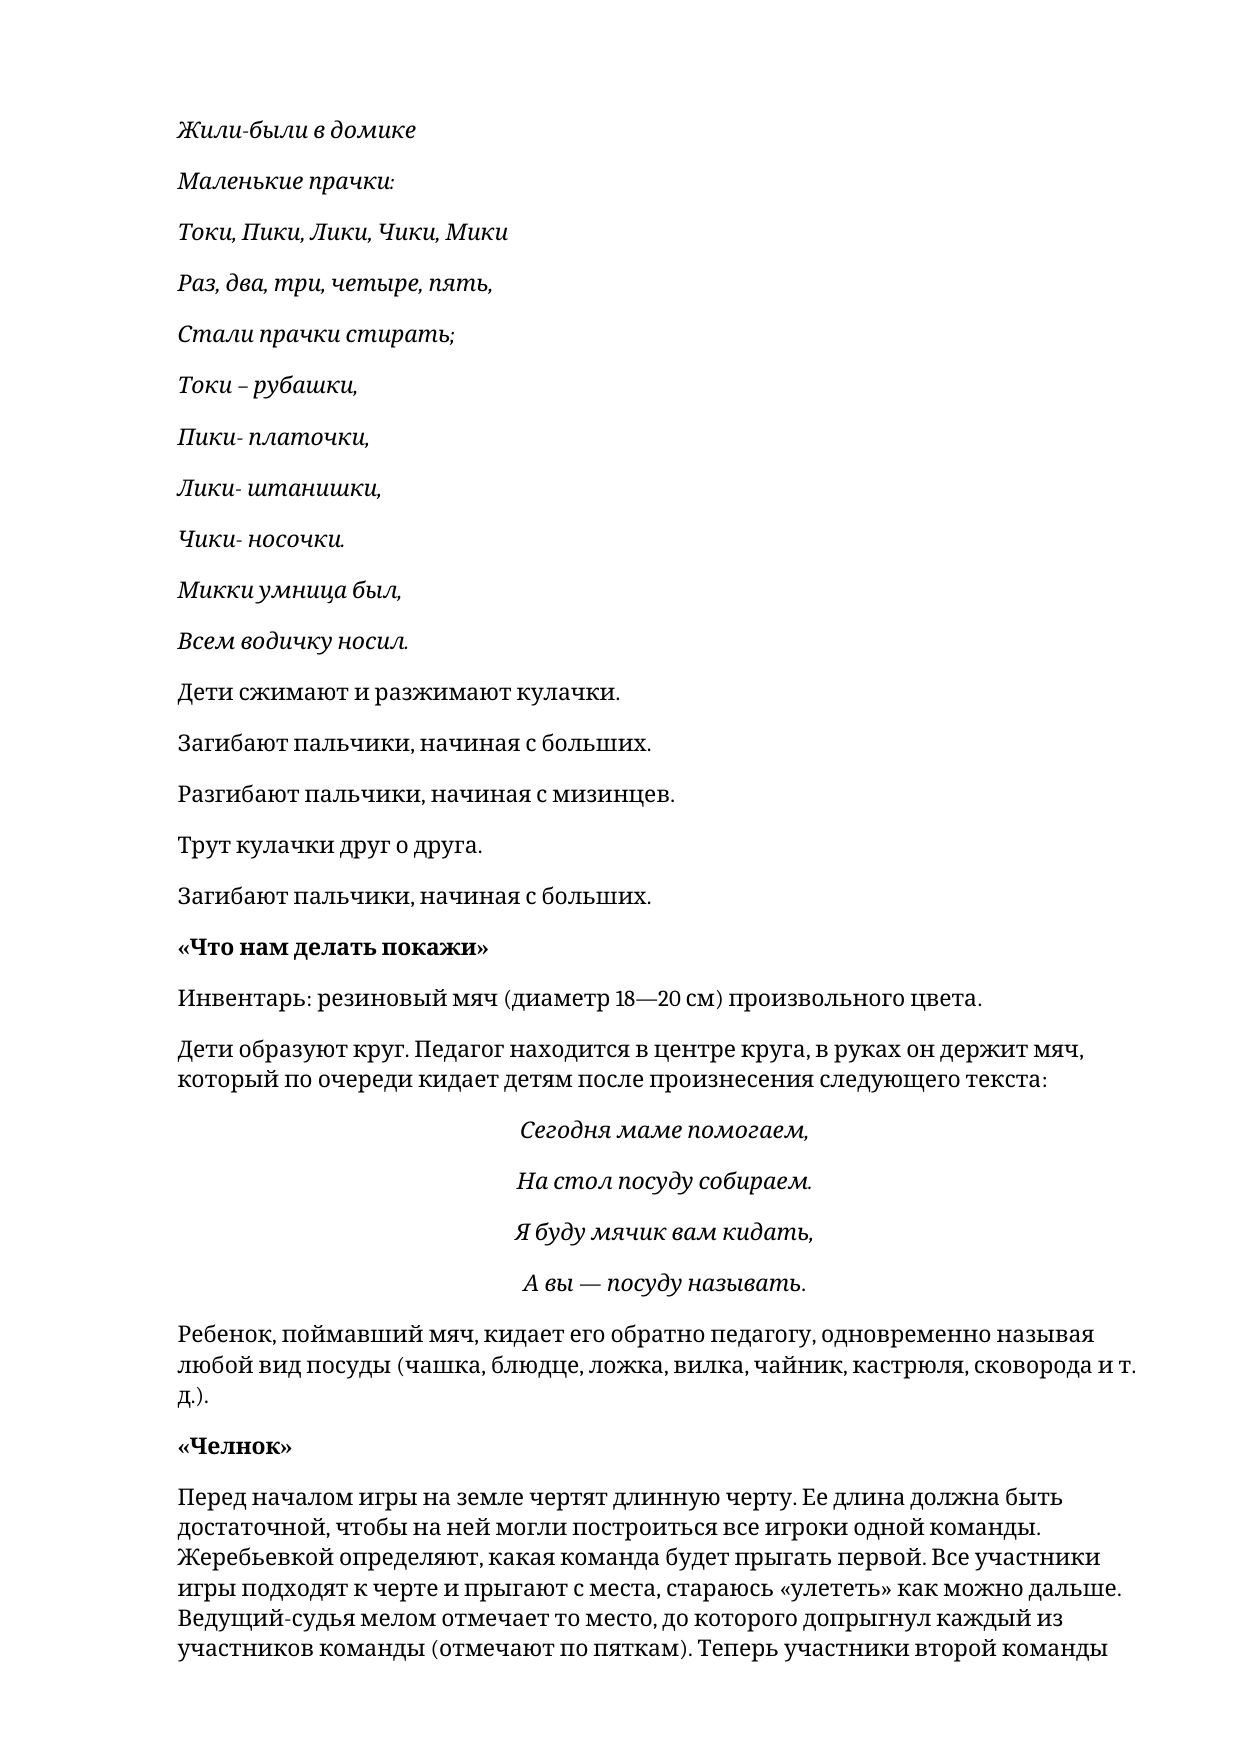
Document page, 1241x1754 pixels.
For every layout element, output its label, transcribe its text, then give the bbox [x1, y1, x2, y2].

text Токи, Пики, Лики, Чики, Мики [177, 220, 1152, 247]
text Трут кулачки друг о друга. [177, 833, 1152, 859]
text Дети образуют круг. Педагог находится в центре круга, в руках он держит мяч, который по очереди кидает детям после произнесения следующего текста: [177, 1037, 1152, 1093]
text Дети сжимают и разжимают кулачки. [177, 679, 1152, 706]
text «Челнок» [177, 1434, 1152, 1460]
text Токи – рубашки, [177, 373, 1152, 400]
text Чики- носочки. [177, 526, 1152, 553]
text Ребенок, поймавший мяч, кидает его обратно педагогу, одновременно называя любой вид посуды (чашка, блюдце, ложка, вилка, чайник, кастрюля, сковорода и т. д.). [177, 1322, 1152, 1409]
text Разгибают пальчики, начиная с мизинцев. [177, 782, 1152, 808]
text Маленькие прачки: [177, 169, 1152, 196]
text Загибают пальчики, начиная с больших. [177, 884, 1152, 910]
text «Что нам делать покажи» [177, 935, 1152, 961]
text А вы — посуду называть. [177, 1271, 1152, 1298]
text На стол посуду собираем. [177, 1169, 1152, 1196]
text Лики- штанишки, [177, 475, 1152, 502]
text Загибают пальчики, начиная с больших. [177, 731, 1152, 757]
text Жили-были в домике [177, 118, 1152, 144]
text Раз, два, три, четыре, пять, [177, 271, 1152, 298]
text Инвентарь: резиновый мяч (диаметр 18—20 см) произвольного цвета. [177, 986, 1152, 1012]
text Микки умница был, [177, 577, 1152, 604]
text Пики- платочки, [177, 424, 1152, 451]
text Всем водичку носил. [177, 628, 1152, 655]
text Сегодня маме помогаем, [177, 1118, 1152, 1144]
text Я буду мячик вам кидать, [177, 1220, 1152, 1247]
text Стали прачки стирать; [177, 322, 1152, 349]
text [177, 1485, 1152, 1662]
